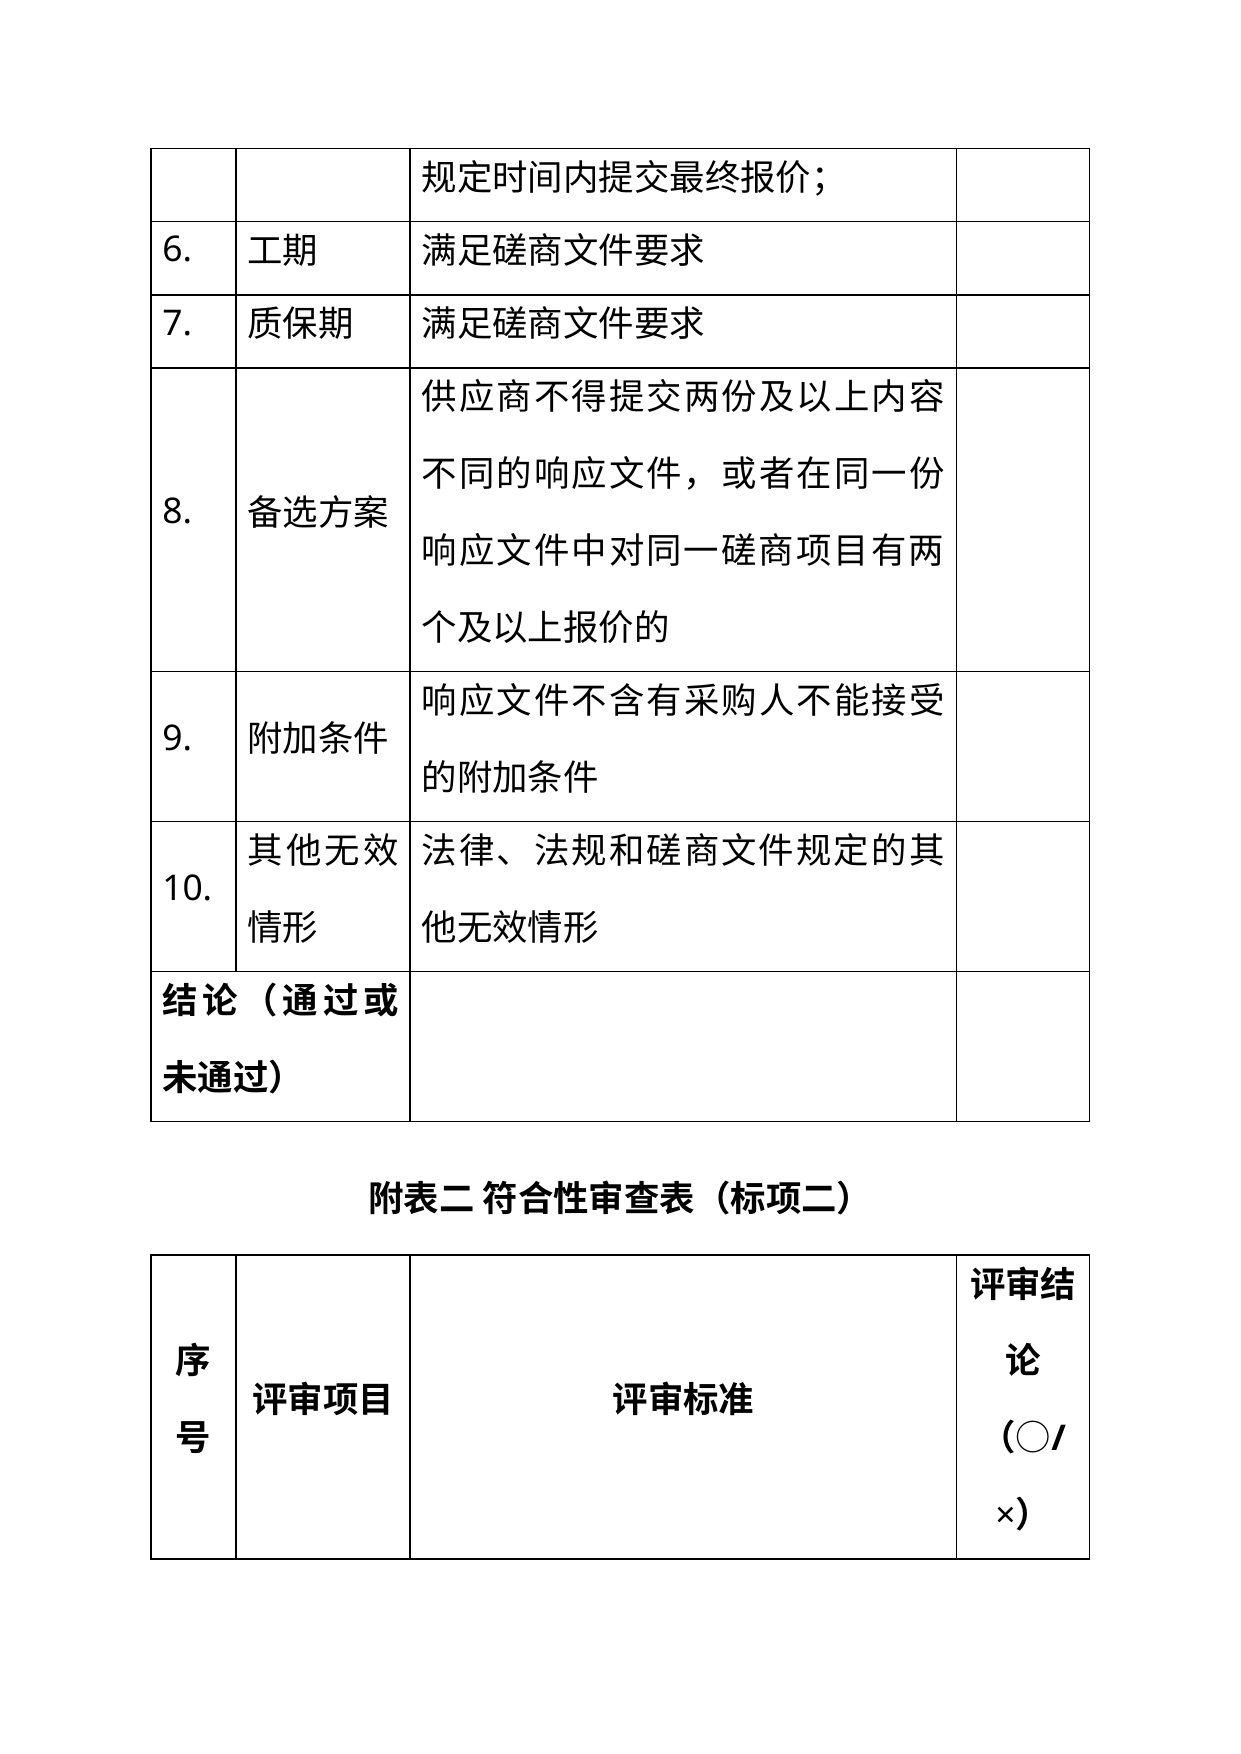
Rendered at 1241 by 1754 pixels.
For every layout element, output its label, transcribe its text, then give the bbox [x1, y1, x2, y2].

table_cell 质保期 [237, 296, 409, 367]
table_cell [152, 822, 235, 971]
table_cell 报价 [237, 149, 409, 221]
table_cell 供应商不得提交两份及以上内容不同的响应文件，或者在同一份响应文件中对同一磋商项目有两个及以上报价的 [411, 369, 956, 671]
table_cell 附加条件 [237, 672, 409, 821]
table_header 评审结论 （○/×） [957, 1256, 1089, 1558]
table_cell 法律、法规和磋商文件规定的其他无效情形 [411, 822, 956, 971]
table_cell 响应文件不含有采购人不能接受的附加条件 [411, 672, 956, 821]
table_cell 结论（通过或未通过） [152, 972, 409, 1121]
text 附表二 符合性审查表（标项二） [177, 1171, 1063, 1222]
table_cell [957, 149, 1089, 221]
table_cell 工期 [237, 222, 409, 294]
table_cell [957, 296, 1089, 367]
table_cell [957, 972, 1089, 1121]
table_cell [957, 672, 1089, 821]
table_cell 其他无效情形 [237, 822, 409, 971]
table_cell [957, 822, 1089, 971]
table_cell [152, 149, 235, 221]
table_header 评审标准 [411, 1256, 956, 1558]
table_cell [152, 672, 235, 821]
table_cell [957, 222, 1089, 294]
table_cell 满足磋商文件要求 [411, 296, 956, 367]
table_cell [957, 369, 1089, 671]
table_header 序号 [152, 1256, 235, 1558]
table_cell [152, 222, 235, 294]
table_header 评审项目 [237, 1256, 409, 1558]
table_cell 备选方案 [237, 369, 409, 671]
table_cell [411, 149, 956, 221]
table_cell [152, 296, 235, 367]
table_cell 满足磋商文件要求 [411, 222, 956, 294]
table_cell [411, 972, 956, 1121]
table_cell [152, 369, 235, 671]
